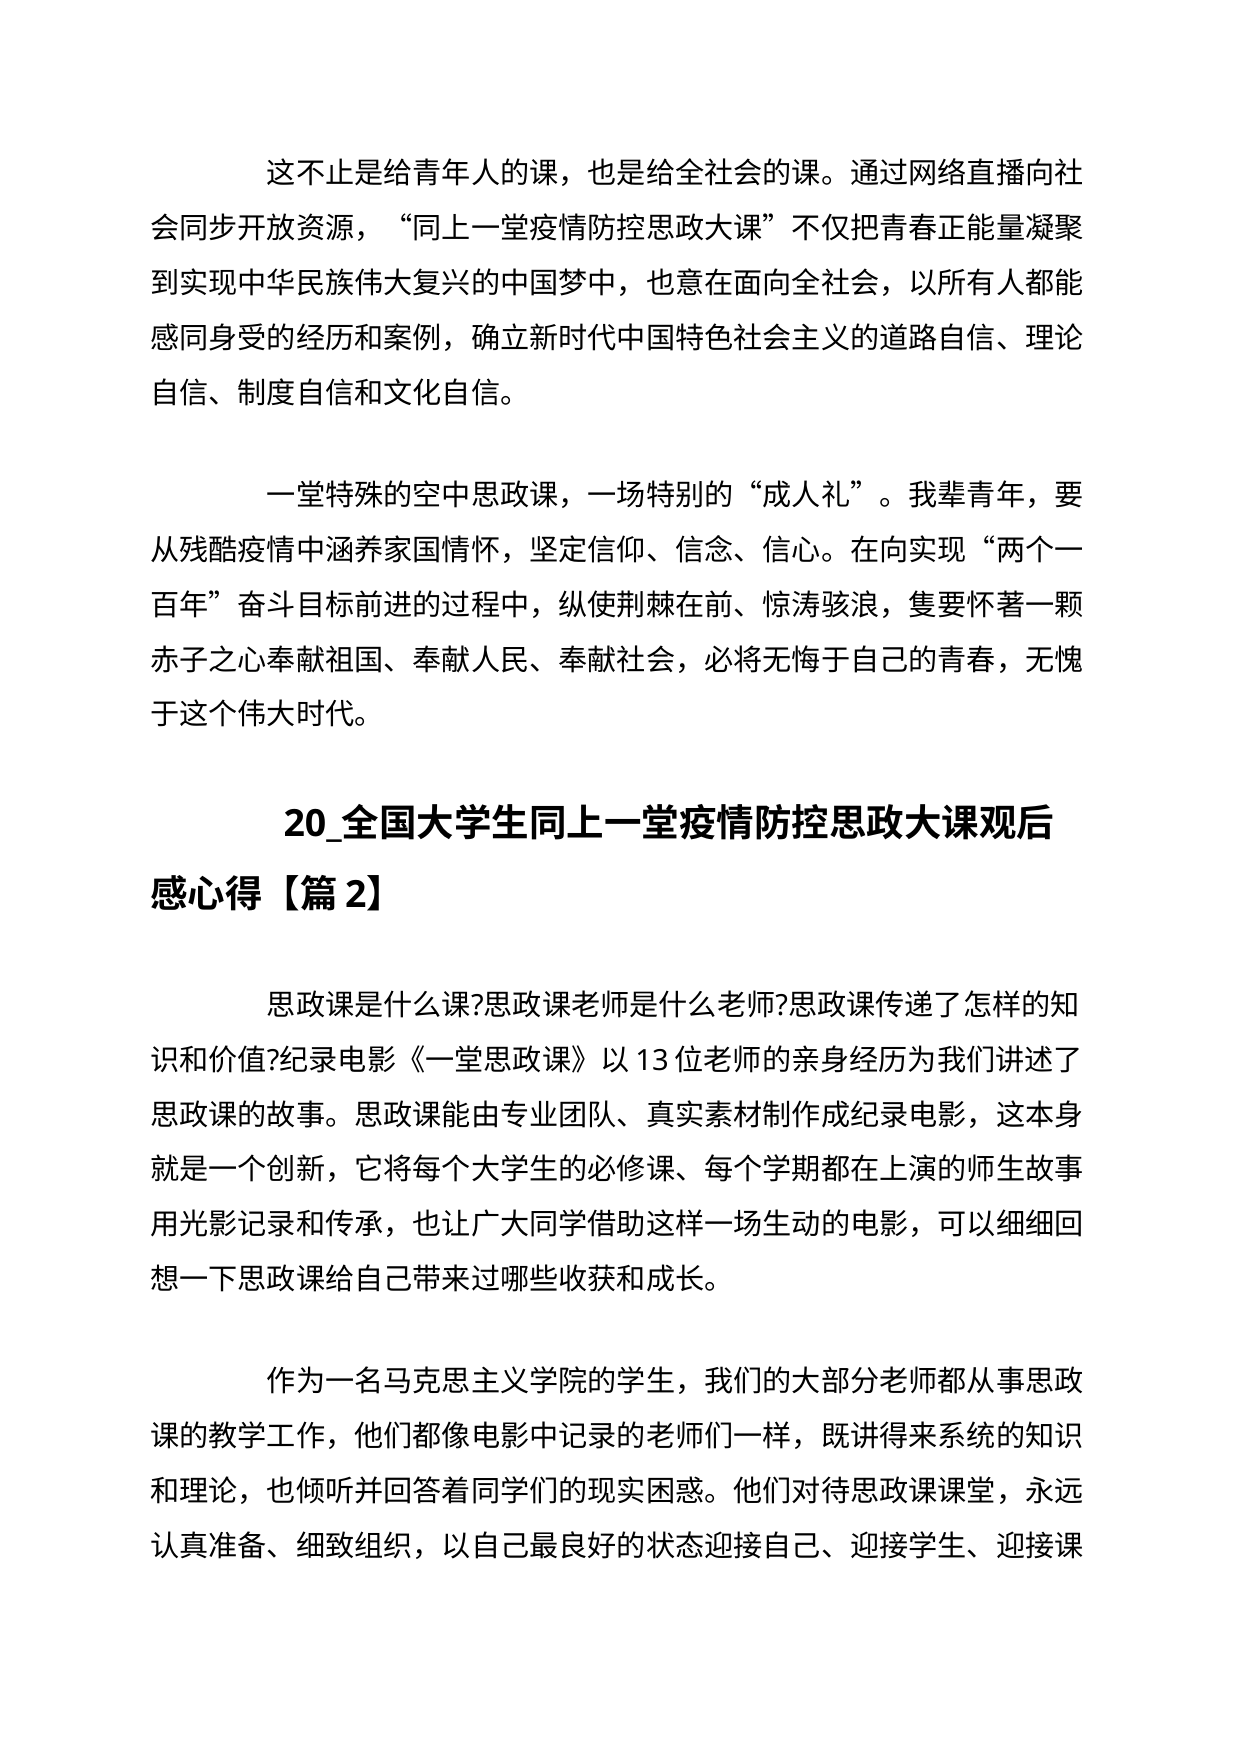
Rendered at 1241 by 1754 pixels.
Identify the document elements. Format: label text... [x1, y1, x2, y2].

text 思政课是什么课?思政课老师是什么老师?思政课传递了怎样的知识和价值?纪录电影《一堂思政课》以13位老师的亲身经历为我们讲述了思政课的故事。思政课能由专业团队、真实素材制作成纪录电影，这本身就是一个创新，它将每个大学生的必修课、每个学期都在上演的师生故事用光影记录和传承，也让广大同学借助这样一场生动的电影，可以细细回想一下思政课给自己带来过哪些收获和成长。 [150, 981, 1090, 1298]
text 20_全国大学生同上一堂疫情防控思政大课观后感心得【篇2】 [150, 793, 1090, 918]
text 这不止是给青年人的课，也是给全社会的课。通过网络直播向社会同步开放资源，“同上一堂疫情防控思政大课”不仅把青春正能量凝聚到实现中华民族伟大复兴的中国梦中，也意在面向全社会，以所有人都能感同身受的经历和案例，确立新时代中国特色社会主义的道路自信、理论自信、制度自信和文化自信。 [150, 150, 1090, 412]
text 一堂特殊的空中思政课，一场特别的“成人礼”。我辈青年，要从残酷疫情中涵养家国情怀，坚定信仰、信念、信心。在向实现“两个一百年”奋斗目标前进的过程中，纵使荆棘在前、惊涛骇浪，隻要怀著一颗赤子之心奉献祖国、奉献人民、奉献社会，必将无悔于自己的青春，无愧于这个伟大时代。 [150, 471, 1090, 733]
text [150, 1357, 1090, 1564]
